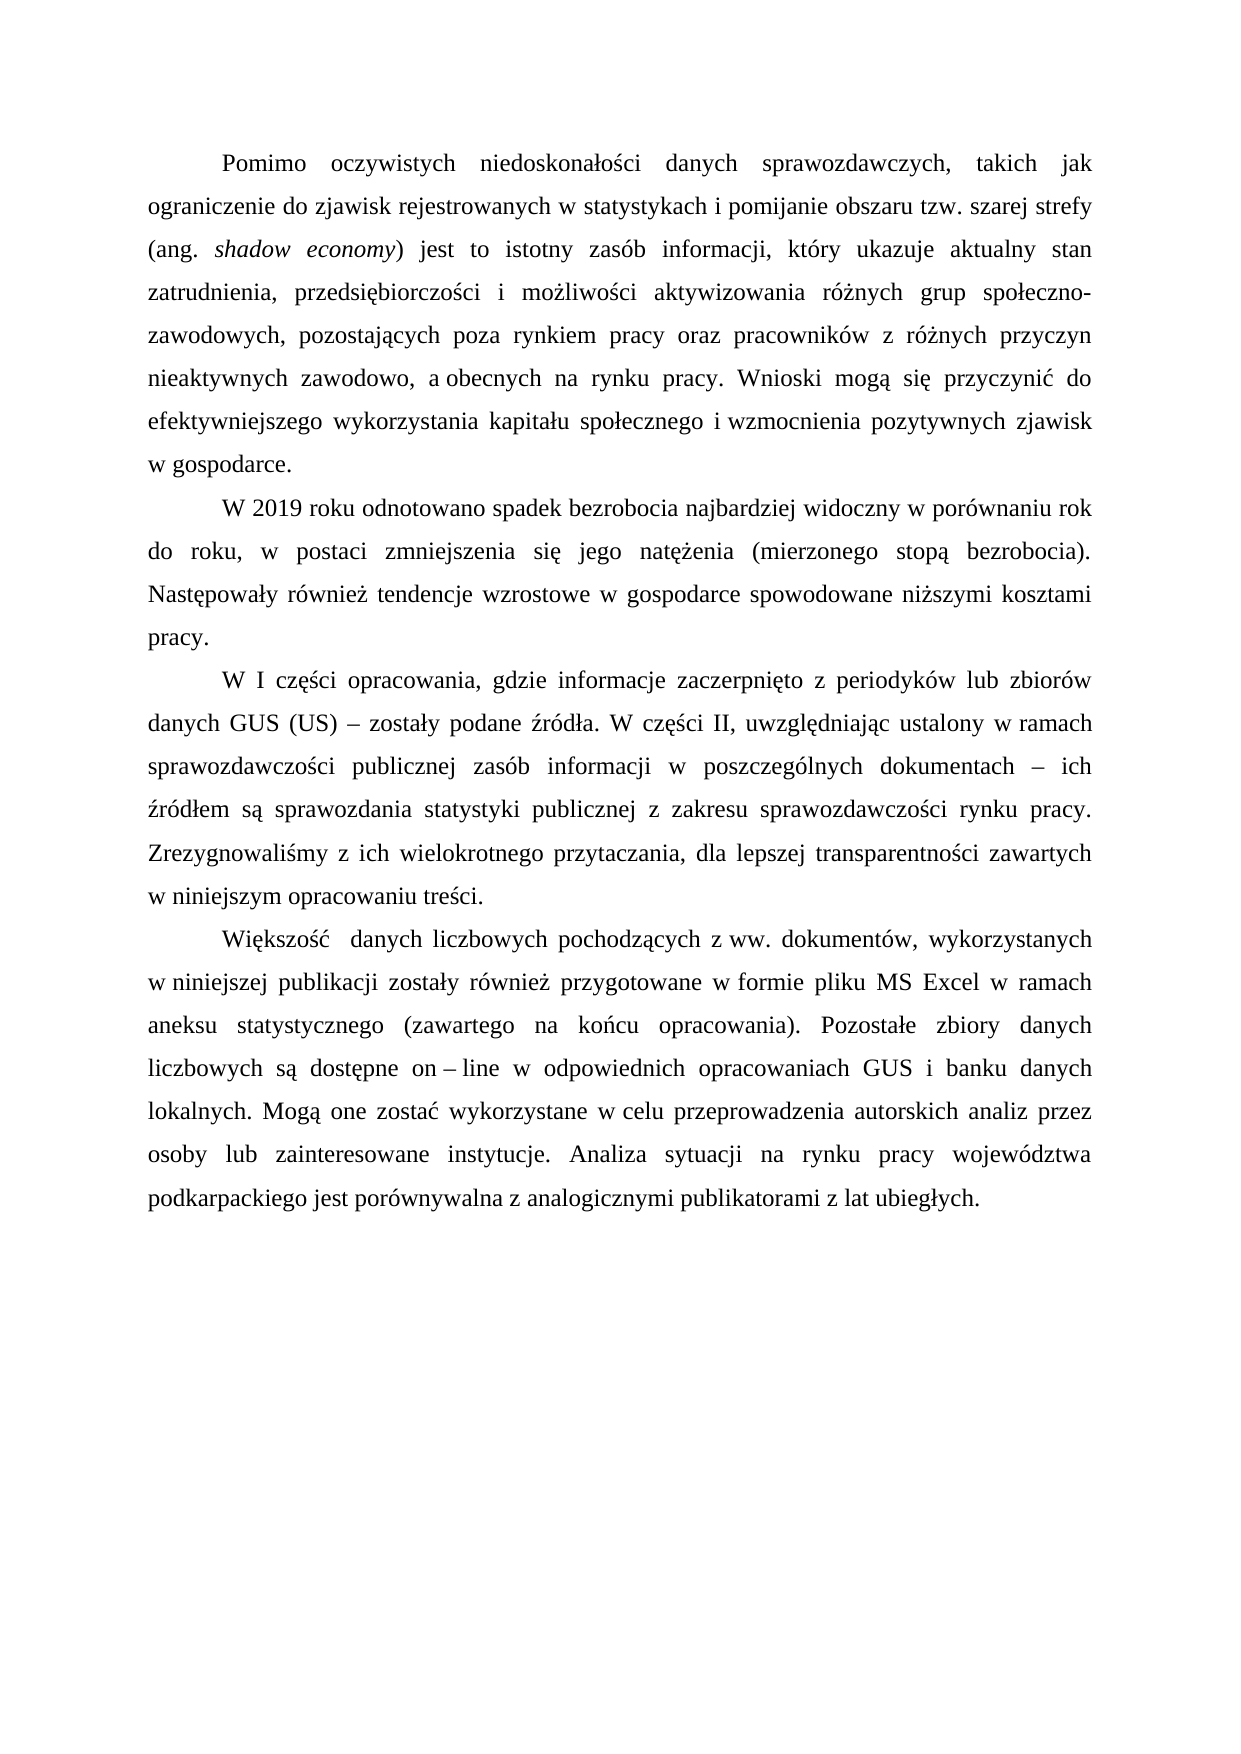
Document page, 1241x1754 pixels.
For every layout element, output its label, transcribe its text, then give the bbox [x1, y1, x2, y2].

text W I części opracowania, gdzie informacje zaczerpnięto z periodyków lub zbiorów danych GUS (US) – zostały podane źródła. W części II, uwzględniając ustalony w ramach sprawozdawczości publicznej zasób informacji w poszczególnych dokumentach – ich źródłem są sprawozdania statystyki publicznej z zakresu sprawozdawczości rynku pracy. Zrezygnowaliśmy z ich wielokrotnego przytaczania, dla lepszej transparentności zawartych w niniejszym opracowaniu treści. [148, 665, 1092, 909]
text Większość danych liczbowych pochodzących z ww. dokumentów, wykorzystanych w niniejszej publikacji zostały również przygotowane w formie pliku MS Excel w ramach aneksu statystycznego (zawartego na końcu opracowania). Pozostałe zbiory danych liczbowych są dostępne on – line w odpowiednich opracowaniach GUS i banku danych lokalnych. Mogą one zostać wykorzystane w celu przeprowadzenia autorskich analiz przez osoby lub zainteresowane instytucje. Analiza sytuacji na rynku pracy województwa podkarpackiego jest porównywalna z analogicznymi publikatorami z lat ubiegłych. [148, 924, 1092, 1211]
text W 2019 roku odnotowano spadek bezrobocia najbardziej widoczny w porównaniu rok do roku, w postaci zmniejszenia się jego natężenia (mierzonego stopą bezrobocia). Następowały również tendencje wzrostowe w gospodarce spowodowane niższymi kosztami pracy. [148, 493, 1092, 651]
text Pomimo oczywistych niedoskonałości danych sprawozdawczych, takich jak ograniczenie do zjawisk rejestrowanych w statystykach i pomijanie obszaru tzw. szarej strefy (ang. shadow economy) jest to istotny zasób informacji, który ukazuje aktualny stan zatrudnienia, przedsiębiorczości i możliwości aktywizowania różnych grup społeczno-zawodowych, pozostających poza rynkiem pracy oraz pracowników z różnych przyczyn nieaktywnych zawodowo, a obecnych na rynku pracy. Wnioski mogą się przyczynić do efektywniejszego wykorzystania kapitału społecznego i wzmocnienia pozytywnych zjawisk w gospodarce. [148, 148, 1092, 478]
